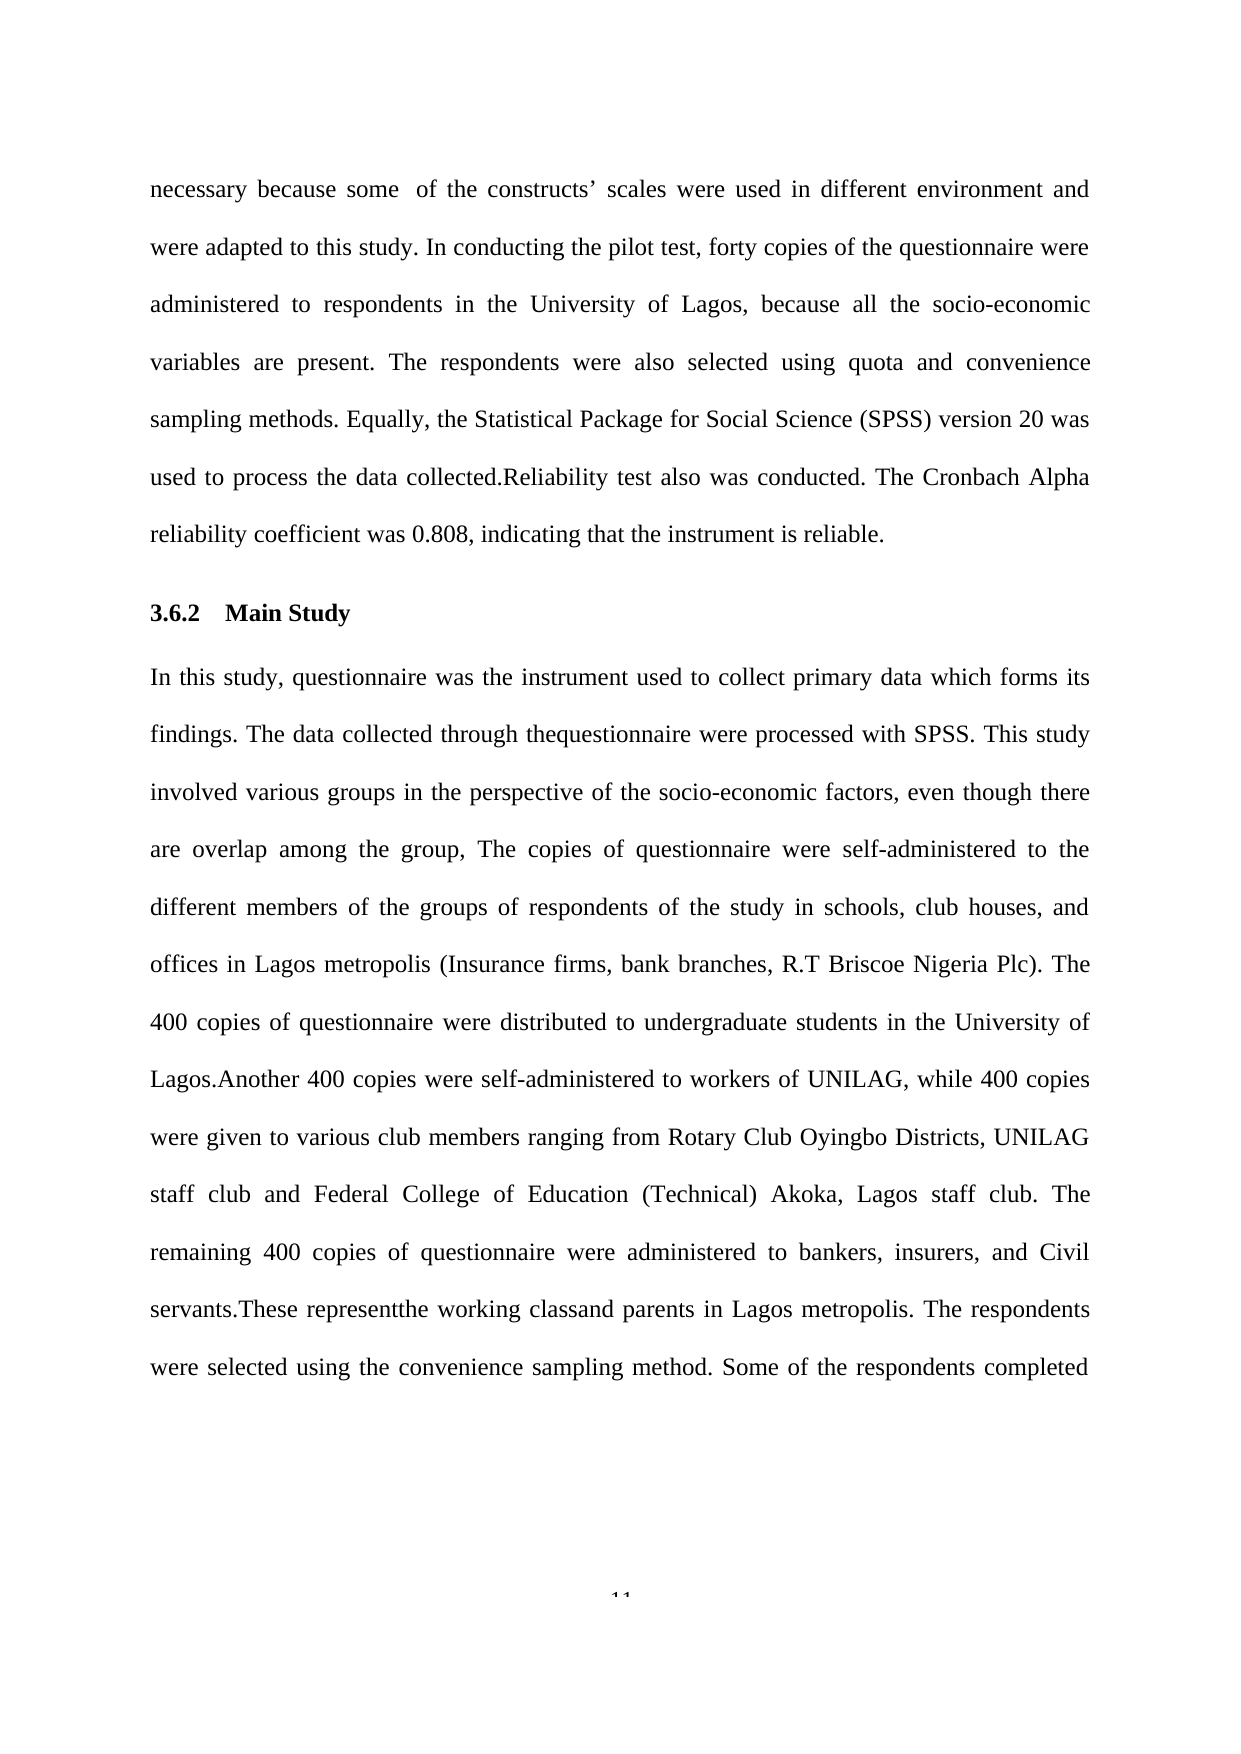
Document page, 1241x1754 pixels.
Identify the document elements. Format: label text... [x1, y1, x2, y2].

subtitle Main Study [150, 598, 1226, 627]
text necessary because some of the constructs’ scales were used in different environment and were adapted to this study. In conducting the pilot test, forty copies of the questionnaire were administered to respondents in the University of Lagos, because all the socio-economic variables are present. The respondents were also selected using quota and convenience sampling methods. Equally, the Statistical Package for Social Science (SPSS) version 20 was used to process the data collected.Reliability test also was conducted. The Cronbach Alpha reliability coefficient was 0.808, indicating that the instrument is reliable. [150, 174, 1091, 548]
text In this study, questionnaire was the instrument used to collect primary data which forms its findings. The data collected through thequestionnaire were processed with SPSS. This study involved various groups in the perspective of the socio-economic factors, even though there are overlap among the group, The copies of questionnaire were self-administered to the different members of the groups of respondents of the study in schools, club houses, and offices in Lagos metropolis (Insurance firms, bank branches, R.T Briscoe Nigeria Plc). The 400 copies of questionnaire were distributed to undergraduate students in the University of Lagos.Another 400 copies were self-administered to workers of UNILAG, while 400 copies were given to various club members ranging from Rotary Club Oyingbo Districts, UNILAG staff club and Federal College of Education (Technical) Akoka, Lagos staff club. The remaining 400 copies of questionnaire were administered to bankers, insurers, and Civil servants.These representthe working classand parents in Lagos metropolis. The respondents were selected using the convenience sampling method. Some of the respondents completed [150, 662, 1091, 1381]
